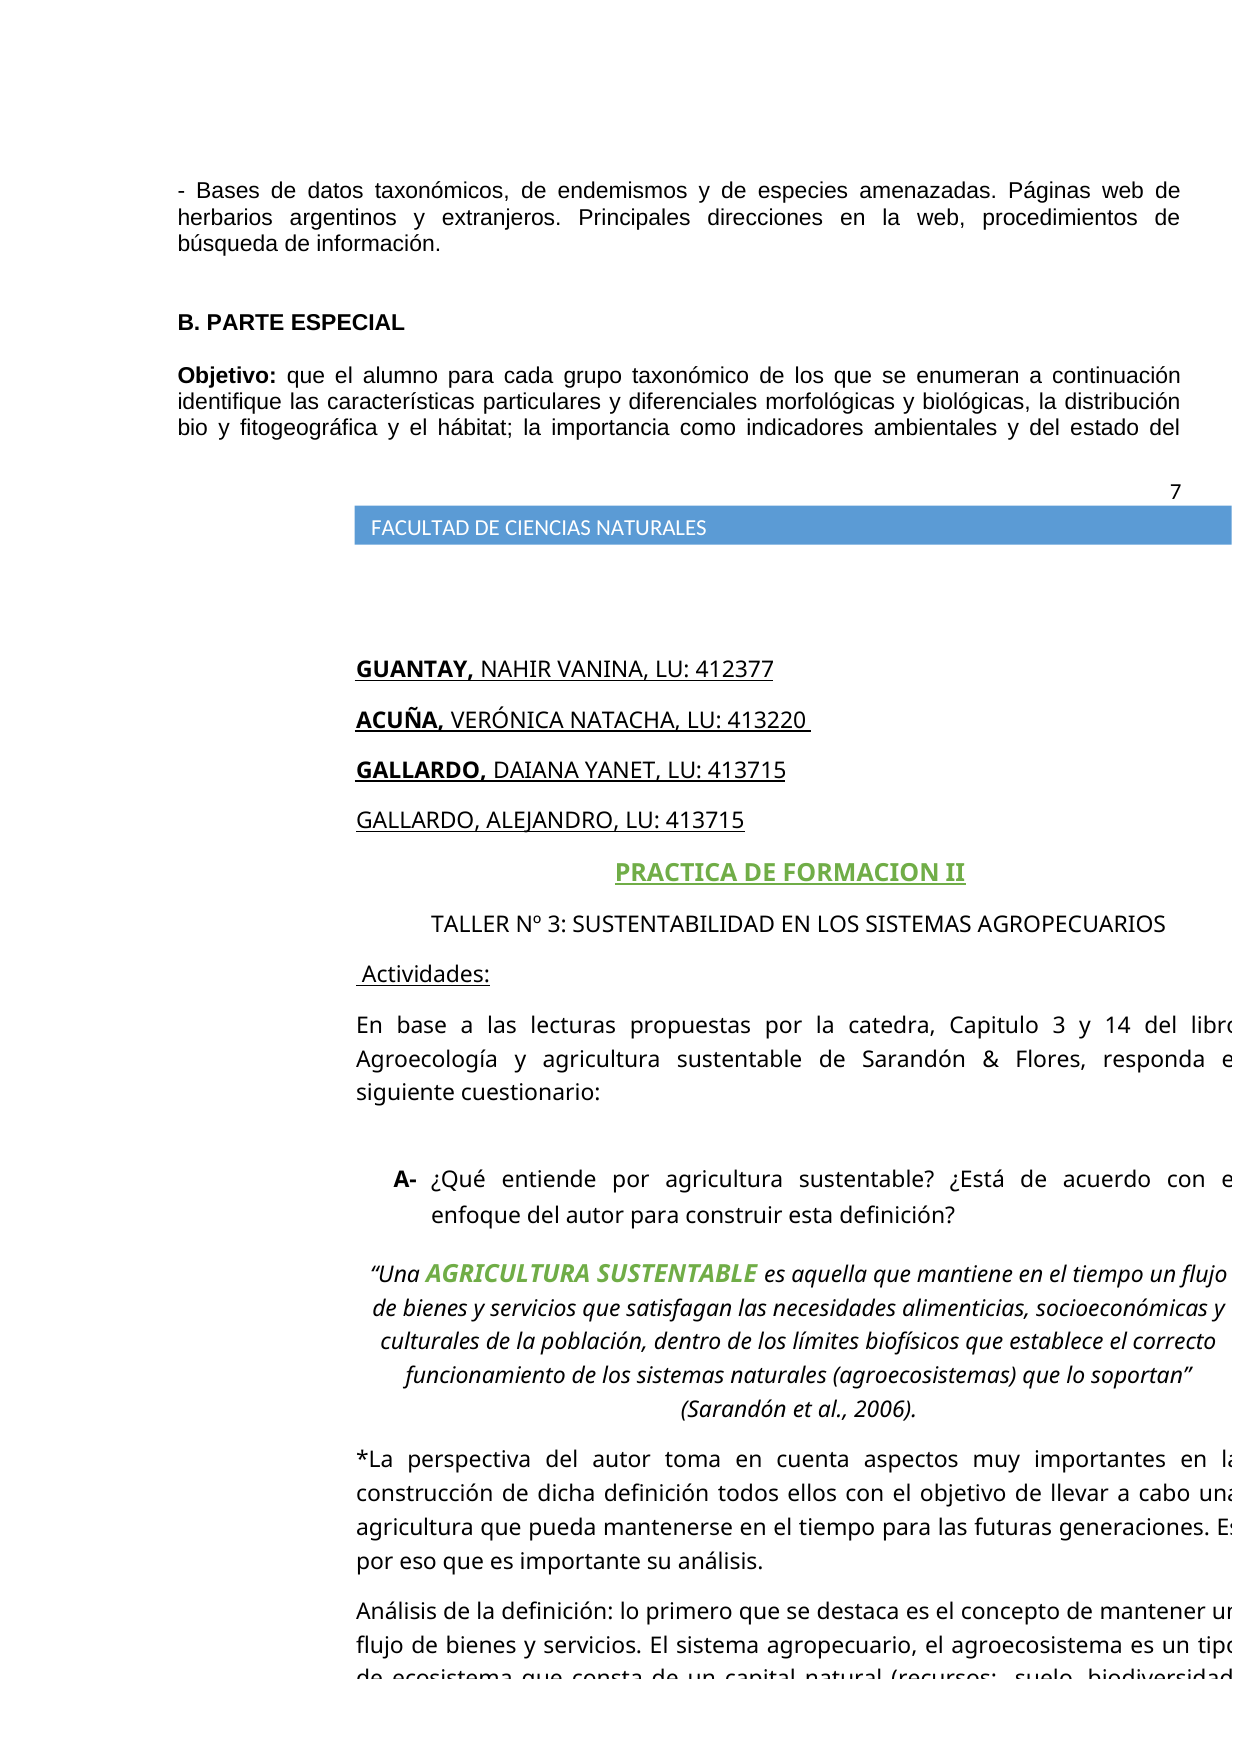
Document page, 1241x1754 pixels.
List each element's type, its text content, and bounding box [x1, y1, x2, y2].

text - Bases de datos taxonómicos, de endemismos y de especies amenazadas. Páginas web de herbarios argentinos y extranjeros. Principales direcciones en la web, procedimientos de búsqueda de información. [177, 177, 1181, 256]
text B. PARTE ESPECIAL [177, 309, 1181, 335]
text Objetivo: que el alumno para cada grupo taxonómico de los que se enumeran a continuación identifique las características particulares y diferenciales morfológicas y biológicas, la distribución bio y fitogeográfica y el hábitat; la importancia como indicadores ambientales y del estado del recurso vegetal; de la productividad de las comunidades; y para la conservación de los ecosistemas con énfasis en la región noroeste de Argentina. [177, 362, 1181, 441]
